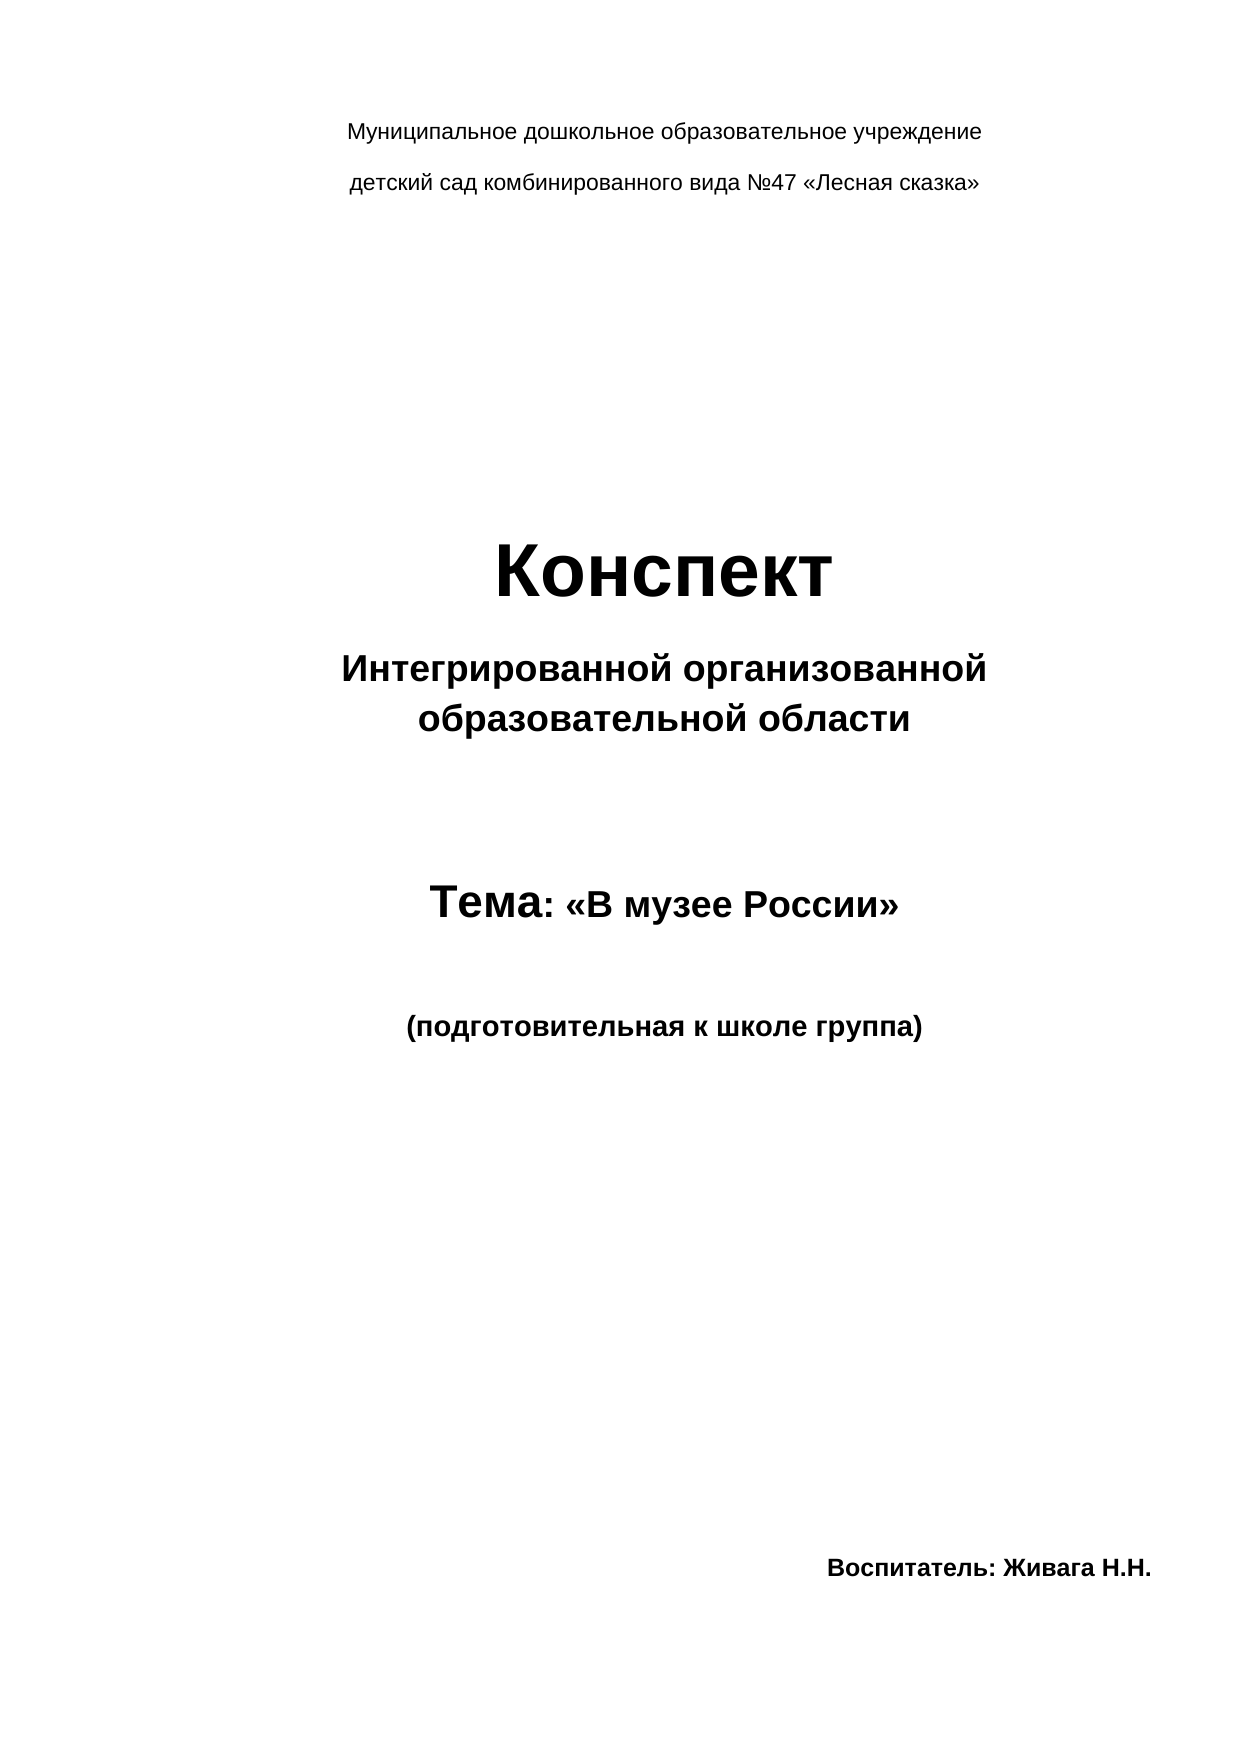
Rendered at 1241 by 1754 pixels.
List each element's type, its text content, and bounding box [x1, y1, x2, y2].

text Конспект [177, 526, 1152, 613]
text Тема: «В музее России» [177, 874, 1152, 927]
text (подготовительная к школе группа) [177, 1009, 1152, 1043]
text Воспитатель: Живага Н.Н. [251, 1553, 1152, 1582]
text Интегрированной организованной образовательной области [177, 646, 1152, 739]
text Муниципальное дошкольное образовательное учреждение [177, 118, 1152, 144]
text детский сад комбинированного вида №47 «Лесная сказка» [177, 169, 1152, 196]
